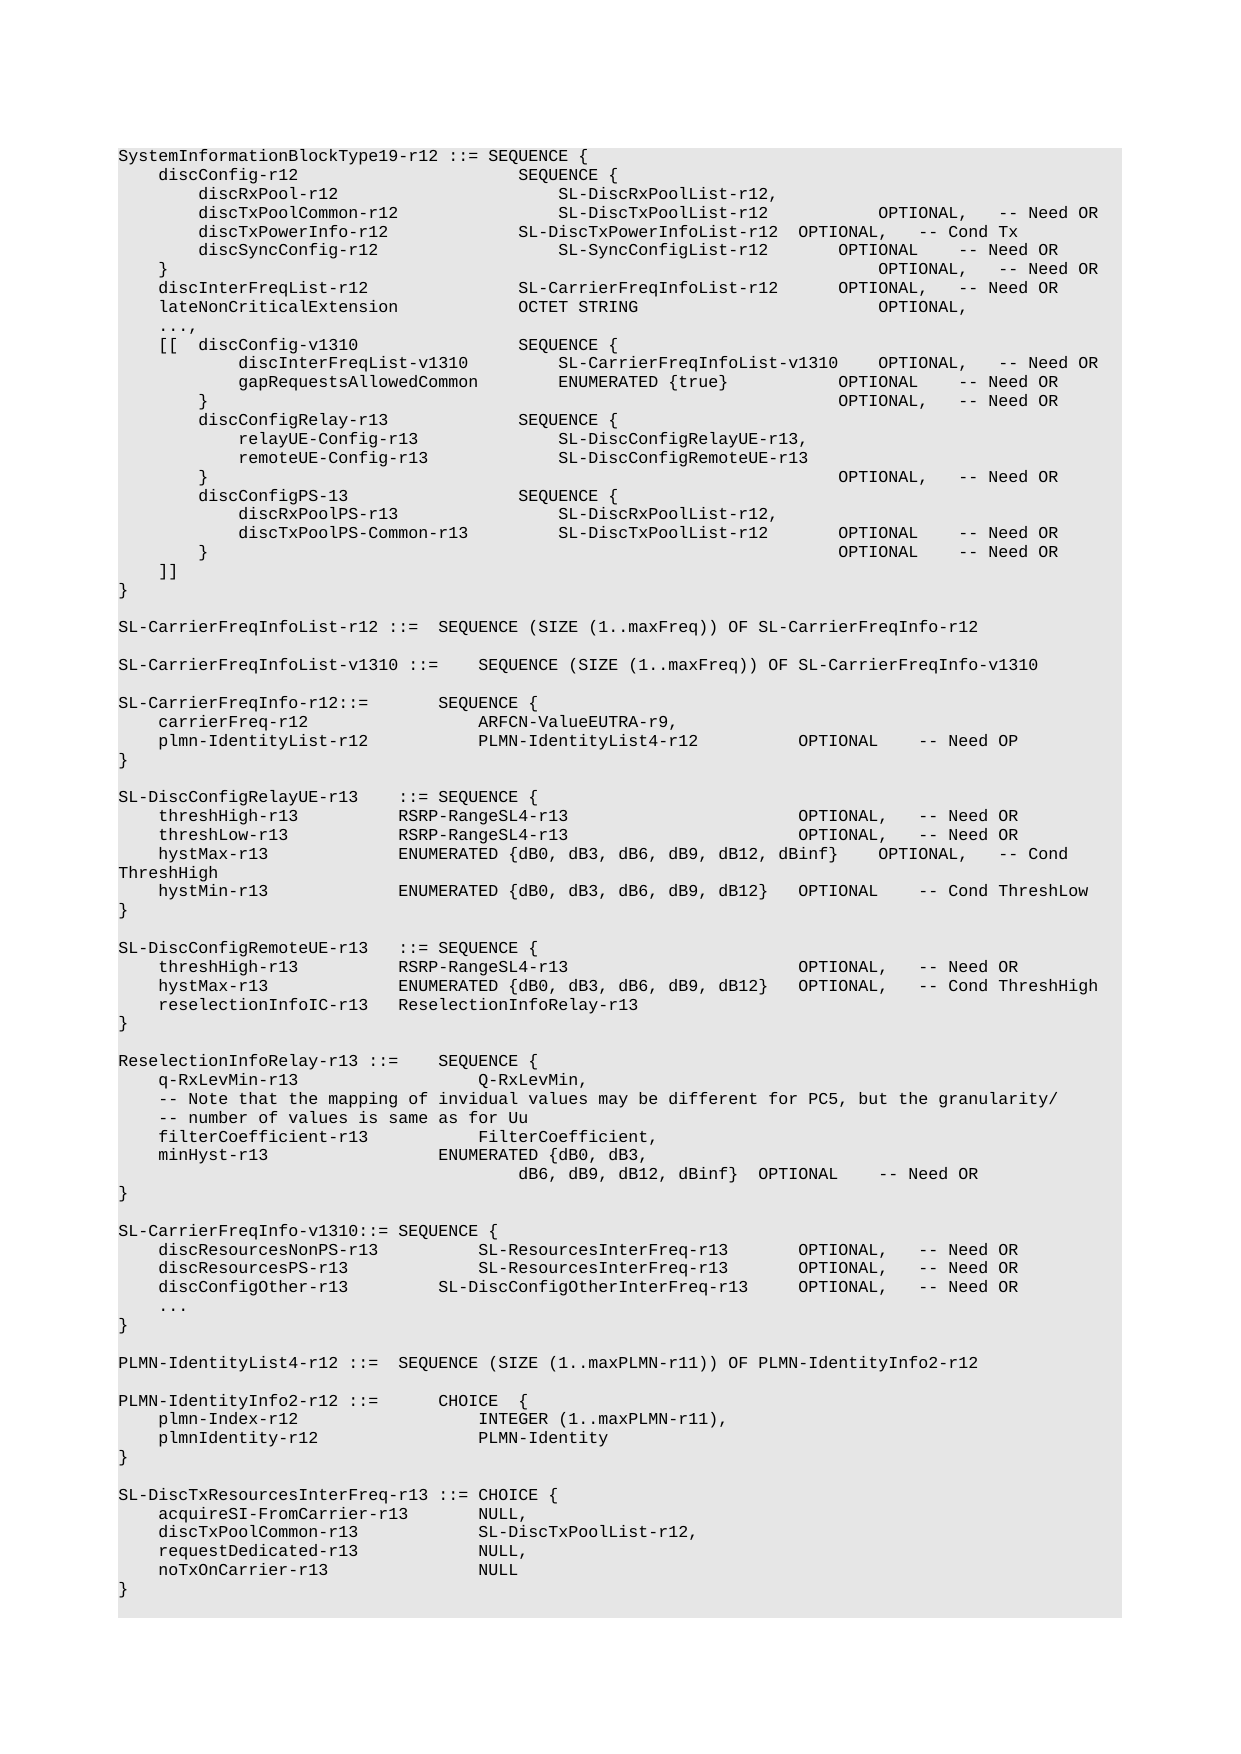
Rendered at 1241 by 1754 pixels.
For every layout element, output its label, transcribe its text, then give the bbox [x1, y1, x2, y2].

text reselectionInfoIC-r13 ReselectionInfoRelay-r13 [118, 996, 1122, 1015]
text } [118, 581, 1122, 600]
text requestDedicated-r13 NULL, [118, 1543, 1122, 1562]
text SL-DiscConfigRemoteUE-r13 ::= SEQUENCE { [118, 939, 1122, 958]
text plmn-Index-r12 INTEGER (1..maxPLMN-r11), [118, 1411, 1122, 1430]
text filterCoefficient-r13 FilterCoefficient, [118, 1128, 1122, 1147]
text plmnIdentity-r12 PLMN-Identity [118, 1430, 1122, 1449]
text discConfigOther-r13 SL-DiscConfigOtherInterFreq-r13 OPTIONAL, -- Need OR [118, 1279, 1122, 1298]
text acquireSI-FromCarrier-r13 NULL, [118, 1505, 1122, 1524]
text carrierFreq-r12 ARFCN-ValueEUTRA-r9, [118, 713, 1122, 732]
text } [118, 1317, 1122, 1336]
text } [118, 902, 1122, 921]
text threshHigh-r13 RSRP-RangeSL4-r13 OPTIONAL, -- Need OR [118, 958, 1122, 977]
text hystMax-r13 ENUMERATED {dB0, dB3, dB6, dB9, dB12, dBinf} OPTIONAL, -- Cond ThreshHigh [118, 845, 1122, 883]
text SL-CarrierFreqInfoList-v1310 ::= SEQUENCE (SIZE (1..maxFreq)) OF SL-CarrierFreqInfo-v1310 [118, 657, 1122, 676]
text discInterFreqList-v1310 SL-CarrierFreqInfoList-v1310 OPTIONAL, -- Need OR [118, 355, 1122, 374]
text -- number of values is same as for Uu [118, 1109, 1122, 1128]
text discConfigRelay-r13 SEQUENCE { [118, 412, 1122, 431]
text PLMN-IdentityInfo2-r12 ::= CHOICE { [118, 1392, 1122, 1411]
text gapRequestsAllowedCommon ENUMERATED {true} OPTIONAL -- Need OR [118, 374, 1122, 393]
text PLMN-IdentityList4-r12 ::= SEQUENCE (SIZE (1..maxPLMN-r11)) OF PLMN-IdentityInfo2-r12 [118, 1354, 1122, 1373]
text minHyst-r13 ENUMERATED {dB0, dB3, [118, 1147, 1122, 1166]
text discResourcesNonPS-r13 SL-ResourcesInterFreq-r13 OPTIONAL, -- Need OR [118, 1241, 1122, 1260]
text SystemInformationBlockType19-r12 ::= SEQUENCE { [118, 148, 1122, 167]
text remoteUE-Config-r13 SL-DiscConfigRemoteUE-r13 [118, 449, 1122, 468]
text discInterFreqList-r12 SL-CarrierFreqInfoList-r12 OPTIONAL, -- Need OR [118, 280, 1122, 298]
text ..., [118, 317, 1122, 336]
text discRxPool-r12 SL-DiscRxPoolList-r12, [118, 185, 1122, 204]
text q-RxLevMin-r13 Q-RxLevMin, [118, 1072, 1122, 1090]
text dB6, dB9, dB12, dBinf} OPTIONAL -- Need OR [118, 1166, 1122, 1185]
text SL-CarrierFreqInfo-r12::= SEQUENCE { [118, 694, 1122, 713]
text } [118, 1449, 1122, 1467]
text discTxPoolPS-Common-r13 SL-DiscTxPoolList-r12 OPTIONAL -- Need OR [118, 525, 1122, 544]
text SL-CarrierFreqInfo-v1310::= SEQUENCE { [118, 1222, 1122, 1241]
text } OPTIONAL, -- Need OR [118, 261, 1122, 280]
text ... [118, 1298, 1122, 1317]
text } [118, 751, 1122, 770]
text discTxPoolCommon-r13 SL-DiscTxPoolList-r12, [118, 1524, 1122, 1543]
text discSyncConfig-r12 SL-SyncConfigList-r12 OPTIONAL -- Need OR [118, 242, 1122, 261]
text discRxPoolPS-r13 SL-DiscRxPoolList-r12, [118, 506, 1122, 525]
text discResourcesPS-r13 SL-ResourcesInterFreq-r13 OPTIONAL, -- Need OR [118, 1260, 1122, 1279]
text discConfigPS-13 SEQUENCE { [118, 487, 1122, 506]
text threshLow-r13 RSRP-RangeSL4-r13 OPTIONAL, -- Need OR [118, 826, 1122, 845]
text } OPTIONAL, -- Need OR [118, 468, 1122, 487]
text -- Note that the mapping of invidual values may be different for PC5, but the granularity/ [118, 1090, 1122, 1109]
text SL-DiscConfigRelayUE-r13 ::= SEQUENCE { [118, 789, 1122, 808]
text threshHigh-r13 RSRP-RangeSL4-r13 OPTIONAL, -- Need OR [118, 808, 1122, 826]
text SL-CarrierFreqInfoList-r12 ::= SEQUENCE (SIZE (1..maxFreq)) OF SL-CarrierFreqInfo-r12 [118, 619, 1122, 638]
text plmn-IdentityList-r12 PLMN-IdentityList4-r12 OPTIONAL -- Need OP [118, 732, 1122, 751]
text SL-DiscTxResourcesInterFreq-r13 ::= CHOICE { [118, 1486, 1122, 1505]
text discTxPowerInfo-r12 SL-DiscTxPowerInfoList-r12 OPTIONAL, -- Cond Tx [118, 223, 1122, 242]
text ]] [118, 562, 1122, 581]
text } OPTIONAL -- Need OR [118, 544, 1122, 562]
text ReselectionInfoRelay-r13 ::= SEQUENCE { [118, 1053, 1122, 1072]
text discTxPoolCommon-r12 SL-DiscTxPoolList-r12 OPTIONAL, -- Need OR [118, 204, 1122, 223]
text [[ discConfig-v1310 SEQUENCE { [118, 336, 1122, 355]
text hystMax-r13 ENUMERATED {dB0, dB3, dB6, dB9, dB12} OPTIONAL, -- Cond ThreshHigh [118, 977, 1122, 996]
text noTxOnCarrier-r13 NULL [118, 1562, 1122, 1581]
text discConfig-r12 SEQUENCE { [118, 167, 1122, 185]
text } [118, 1015, 1122, 1034]
text } OPTIONAL, -- Need OR [118, 393, 1122, 412]
text } [118, 1185, 1122, 1203]
text relayUE-Config-r13 SL-DiscConfigRelayUE-r13, [118, 431, 1122, 449]
text lateNonCriticalExtension OCTET STRING OPTIONAL, [118, 298, 1122, 317]
text hystMin-r13 ENUMERATED {dB0, dB3, dB6, dB9, dB12} OPTIONAL -- Cond ThreshLow [118, 883, 1122, 902]
text } [118, 1581, 1122, 1599]
